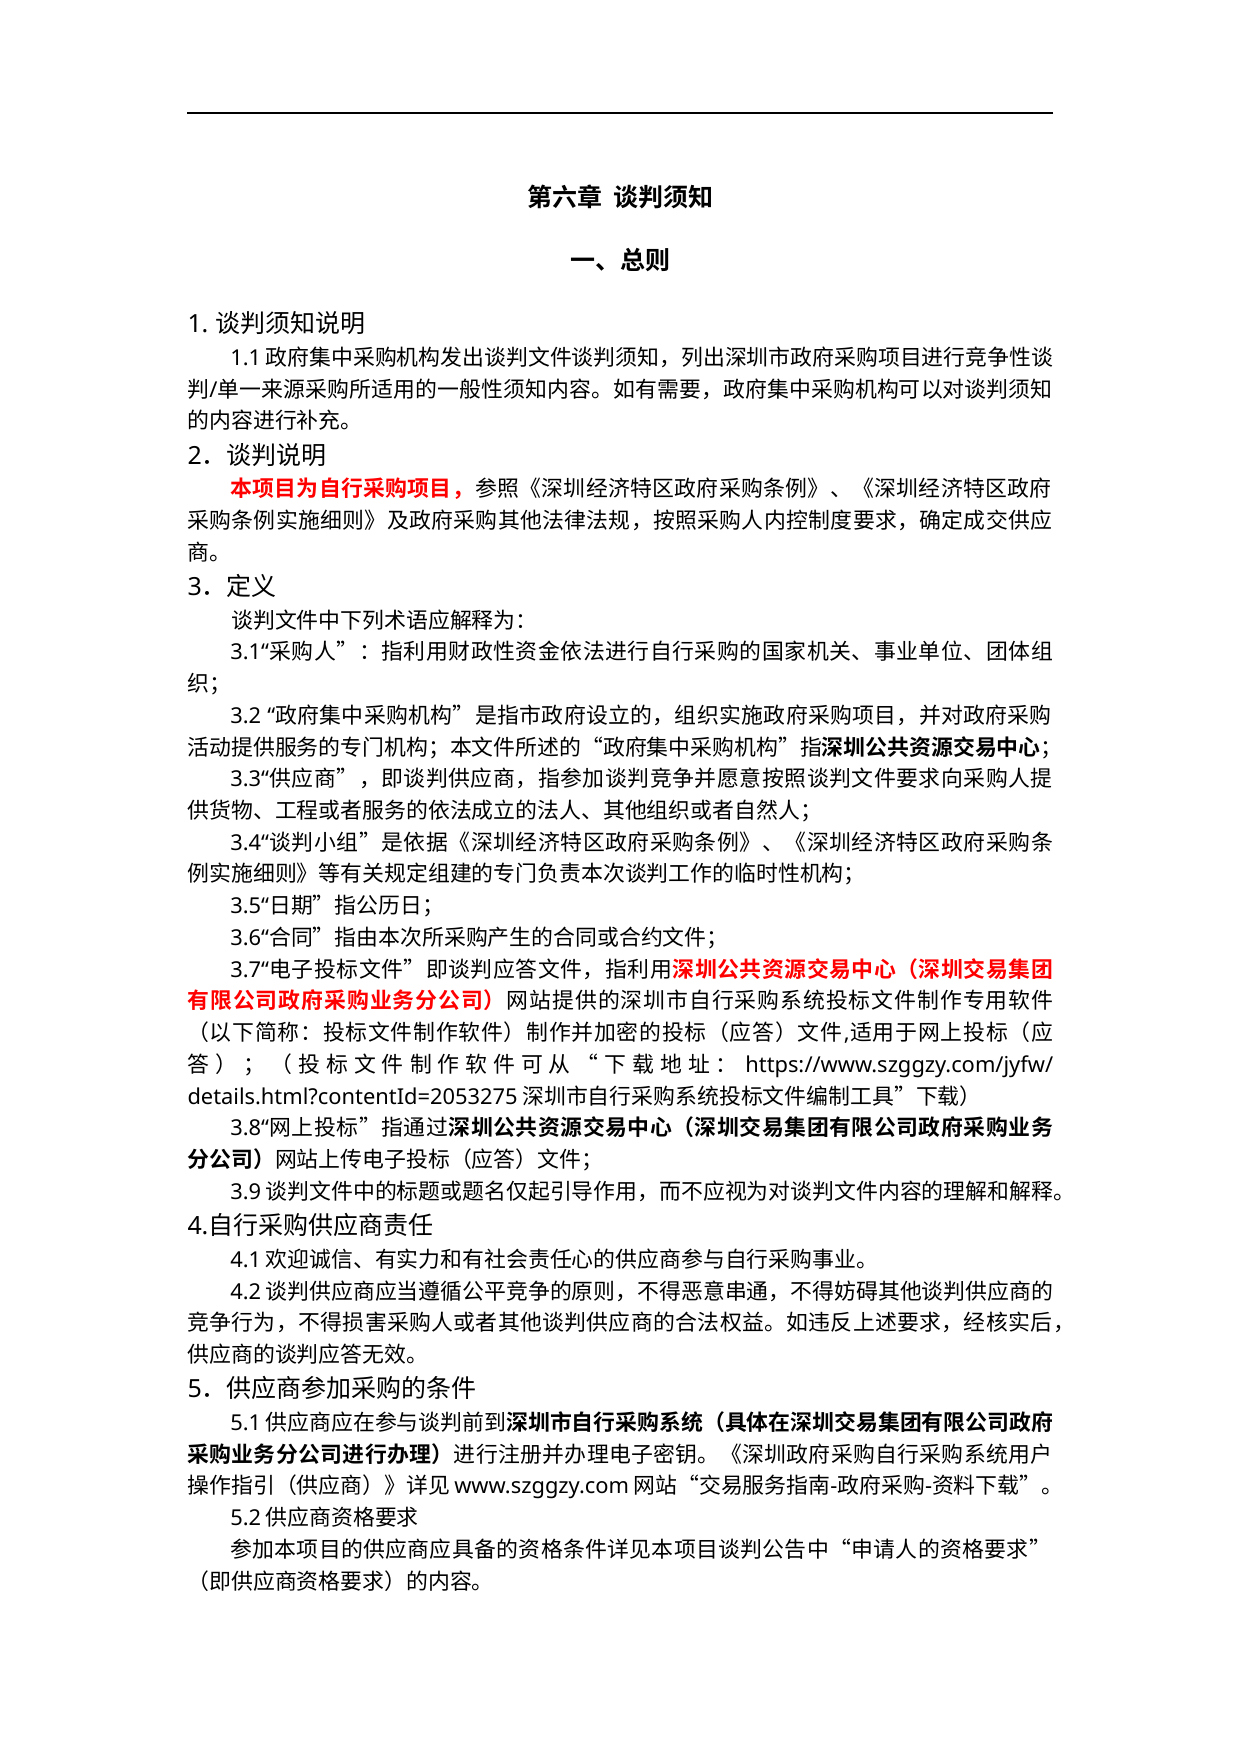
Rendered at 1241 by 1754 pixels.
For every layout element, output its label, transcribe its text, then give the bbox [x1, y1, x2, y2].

text 4.1欢迎诚信、有实力和有社会责任心的供应商参与自行采购事业。 [187, 1242, 1053, 1274]
text 1. 谈判须知说明 [187, 304, 1053, 340]
text 3.3“供应商”，即谈判供应商，指参加谈判竞争并愿意按照谈判文件要求向采购人提供货物、工程或者服务的依法成立的法人、其他组织或者自然人； [187, 761, 1053, 825]
text 2．谈判说明 [187, 435, 1053, 471]
text 3.1“采购人”：指利用财政性资金依法进行自行采购的国家机关、事业单位、团体组织； [187, 634, 1053, 698]
text 3.4“谈判小组”是依据《深圳经济特区政府采购条例》、《深圳经济特区政府采购条例实施细则》等有关规定组建的专门负责本次谈判工作的临时性机构； [187, 825, 1053, 888]
text 本项目为自行采购项目，参照《深圳经济特区政府采购条例》、《深圳经济特区政府采购条例实施细则》及政府采购其他法律法规，按照采购人内控制度要求，确定成交供应商。 [187, 471, 1053, 566]
text 5.2供应商资格要求 [187, 1500, 1053, 1532]
subtitle 第六章 谈判须知 [187, 177, 1053, 213]
text 3．定义 [187, 566, 1053, 603]
text 5.1供应商应在参与谈判前到深圳市自行采购系统（具体在深圳交易集团有限公司政府采购业务分公司进行办理）进行注册并办理电子密钥。《深圳政府采购自行采购系统用户操作指引（供应商）》详见www.szggzy.com网站“交易服务指南-政府采购-资料下载”。 [187, 1405, 1053, 1500]
text 3.8“网上投标”指通过深圳公共资源交易中心（深圳交易集团有限公司政府采购业务分公司）网站上传电子投标（应答）文件； [187, 1110, 1053, 1174]
text 3.7“电子投标文件”即谈判应答文件，指利用深圳公共资源交易中心（深圳交易集团有限公司政府采购业务分公司）网站提供的深圳市自行采购系统投标文件制作专用软件（以下简称：投标文件制作软件）制作并加密的投标（应答）文件,适用于网上投标（应答）；（投标文件制作软件可从“下载地址：https://www.szggzy.com/jyfw/details.html?contentId=2053275深圳市自行采购系统投标文件编制工具”下载） [187, 952, 1053, 1110]
text 3.5“日期”指公历日； [187, 888, 1053, 920]
text 3.2 “政府集中采购机构”是指市政府设立的，组织实施政府采购项目，并对政府采购活动提供服务的专门机构；本文件所述的“政府集中采购机构”指深圳公共资源交易中心； [187, 698, 1053, 761]
text 5．供应商参加采购的条件 [187, 1369, 1053, 1405]
text 参加本项目的供应商应具备的资格条件详见本项目谈判公告中“申请人的资格要求”（即供应商资格要求）的内容。 [187, 1532, 1053, 1595]
text 谈判文件中下列术语应解释为： [187, 603, 1053, 634]
text 4.自行采购供应商责任 [187, 1206, 1053, 1242]
text 1.1政府集中采购机构发出谈判文件谈判须知，列出深圳市政府采购项目进行竞争性谈判/单一来源采购所适用的一般性须知内容。如有需要，政府集中采购机构可以对谈判须知的内容进行补充。 [187, 340, 1053, 435]
subtitle 一、总则 [187, 240, 1053, 277]
text 3.6“合同”指由本次所采购产生的合同或合约文件； [187, 920, 1053, 952]
text 3.9谈判文件中的标题或题名仅起引导作用，而不应视为对谈判文件内容的理解和解释。 [187, 1174, 1053, 1206]
text 4.2谈判供应商应当遵循公平竞争的原则，不得恶意串通，不得妨碍其他谈判供应商的竞争行为，不得损害采购人或者其他谈判供应商的合法权益。如违反上述要求，经核实后，供应商的谈判应答无效。 [187, 1274, 1053, 1369]
